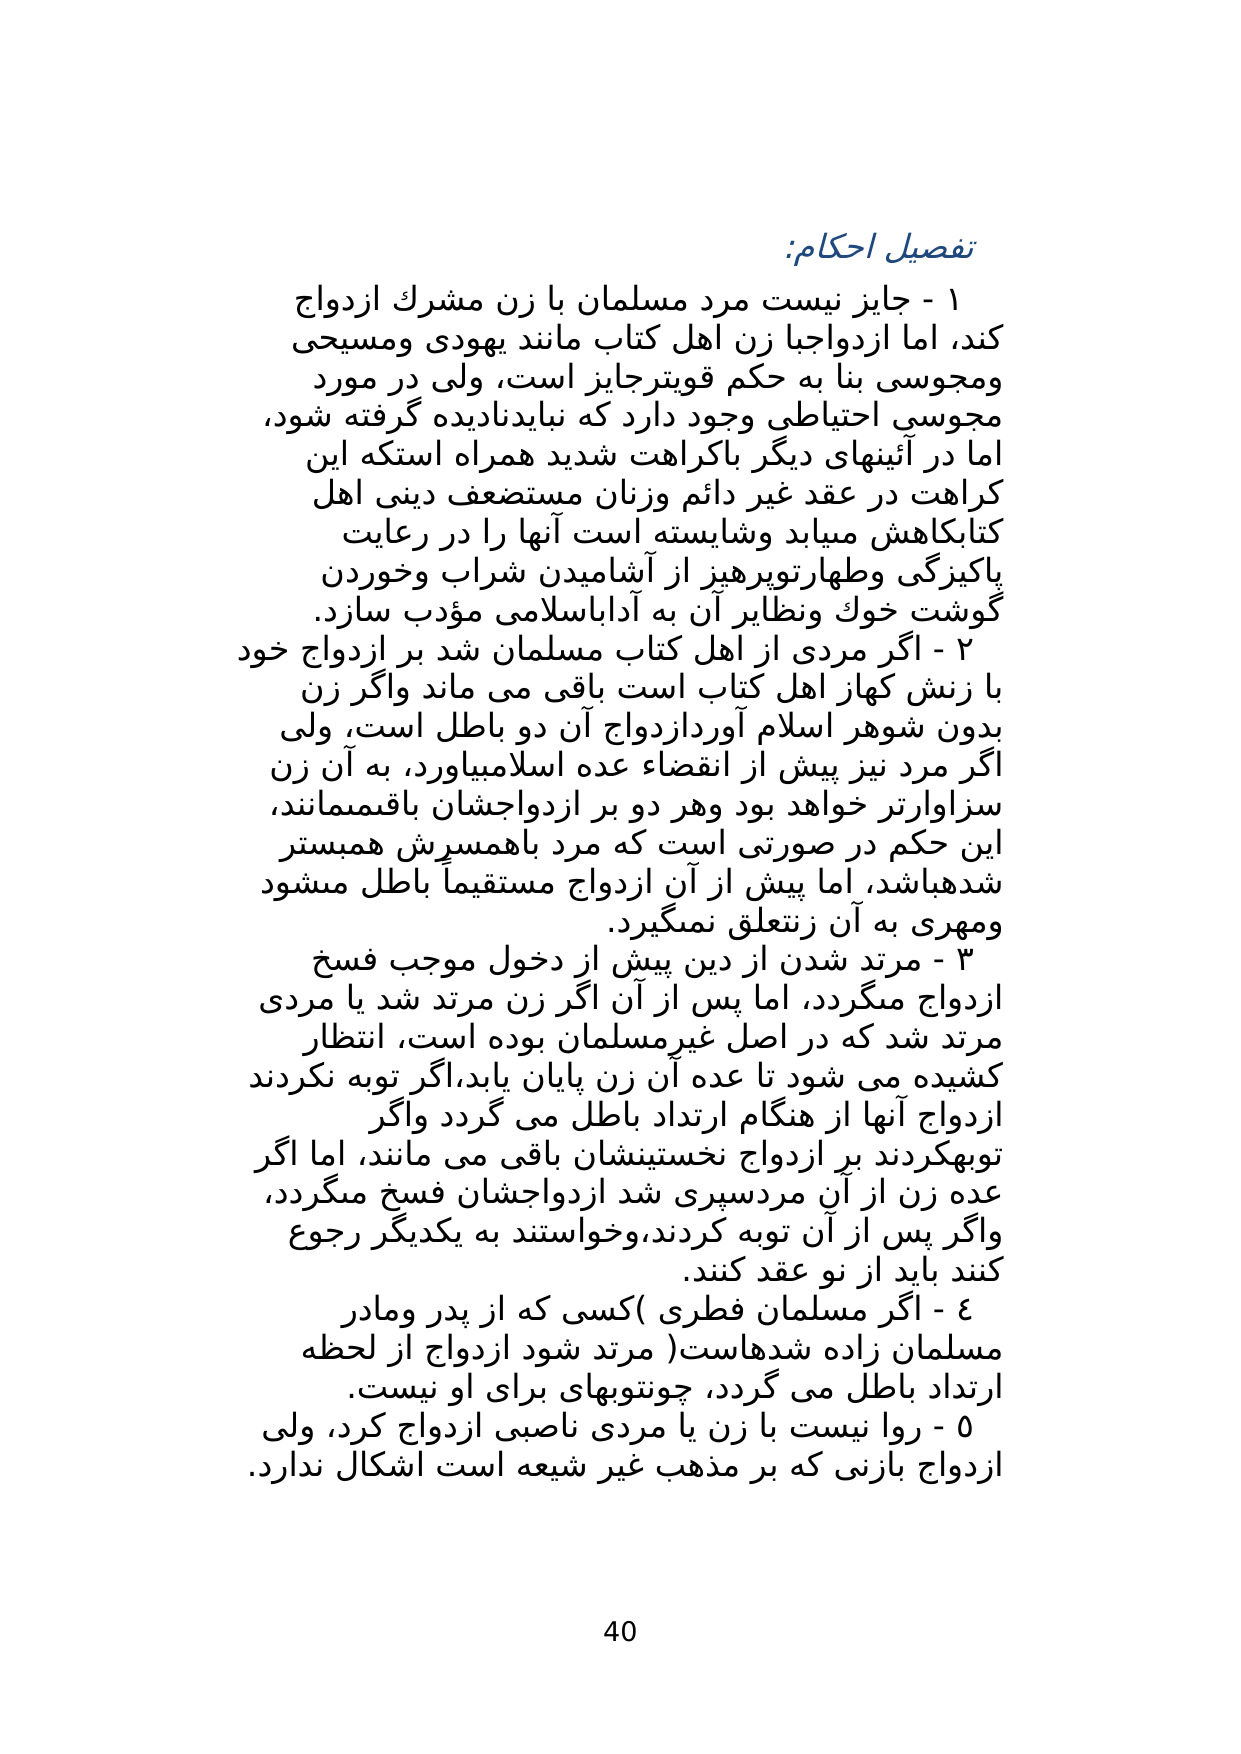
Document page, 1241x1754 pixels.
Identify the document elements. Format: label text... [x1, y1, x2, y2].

text ٤ - اگر مسلمان فطرى )كسى كه از پدر ومادر مسلمان زاده شده‏است( مرتد شود ازدواج از لحظه ارتداد باطل مى گردد، چون‏توبه‏اى براى او نيست. [236, 1289, 1004, 1406]
subtitle تفصيل احكام: [236, 228, 1004, 267]
text ٢ - اگر مردى از اهل كتاب مسلمان شد بر ازدواج خود با زنش كه‏از اهل كتاب است باقى مى ماند واگر زن بدون شوهر اسلام آوردازدواج آن دو باطل است، ولى اگر مرد نيز پيش از انقضاء عده اسلام‏بياورد، به آن زن سزاوارتر خواهد بود وهر دو بر ازدواجشان باقى‏مى‏مانند، اين حكم در صورتى است كه مرد باهمسرش همبستر شده‏باشد، اما پيش از آن ازدواج مستقيماً باطل مى‏شود ومهرى به آن زن‏تعلق نمى‏گيرد. [236, 629, 1004, 940]
text ٥ - روا نيست با زن يا مردى ناصبى ازدواج كرد، ولى ازدواج بازنى كه بر مذهب غير شيعه است اشكال ندارد. [236, 1406, 1004, 1484]
text ١ - جايز نيست مرد مسلمان با زن مشرك ازدواج كند، اما ازدواج‏با زن اهل كتاب مانند يهودى ومسيحى ومجوسى بنا به حكم قويترجايز است، ولى در مورد مجوسى احتياطى وجود دارد كه نبايدناديده گرفته شود، اما در آئينهاى ديگر باكراهت شديد همراه است‏كه اين كراهت در عقد غير دائم وزنان مستضعف دينى اهل كتاب‏كاهش مى‏يابد وشايسته است آنها را در رعايت پاكيزگى وطهارت‏وپرهيز از آشاميدن شراب وخوردن گوشت خوك ونظاير آن به آداب‏اسلامى مؤدب سازد. [236, 279, 1004, 629]
text ٣ - مرتد شدن از دين پيش از دخول موجب فسخ ازدواج مى‏گردد، اما پس از آن اگر زن مرتد شد يا مردى مرتد شد كه در اصل غيرمسلمان بوده است، انتظار كشيده مى شود تا عده آن زن پايان يابد،اگر توبه نكردند ازدواج آنها از هنگام ارتداد باطل مى گردد واگر توبه‏كردند بر ازدواج نخستين‏شان باقى مى مانند، اما اگر عده زن از آن مردسپرى شد ازدواجشان فسخ مى‏گردد، واگر پس از آن توبه كردند،وخواستند به يكديگر رجوع كنند بايد از نو عقد كنند. [236, 940, 1004, 1289]
